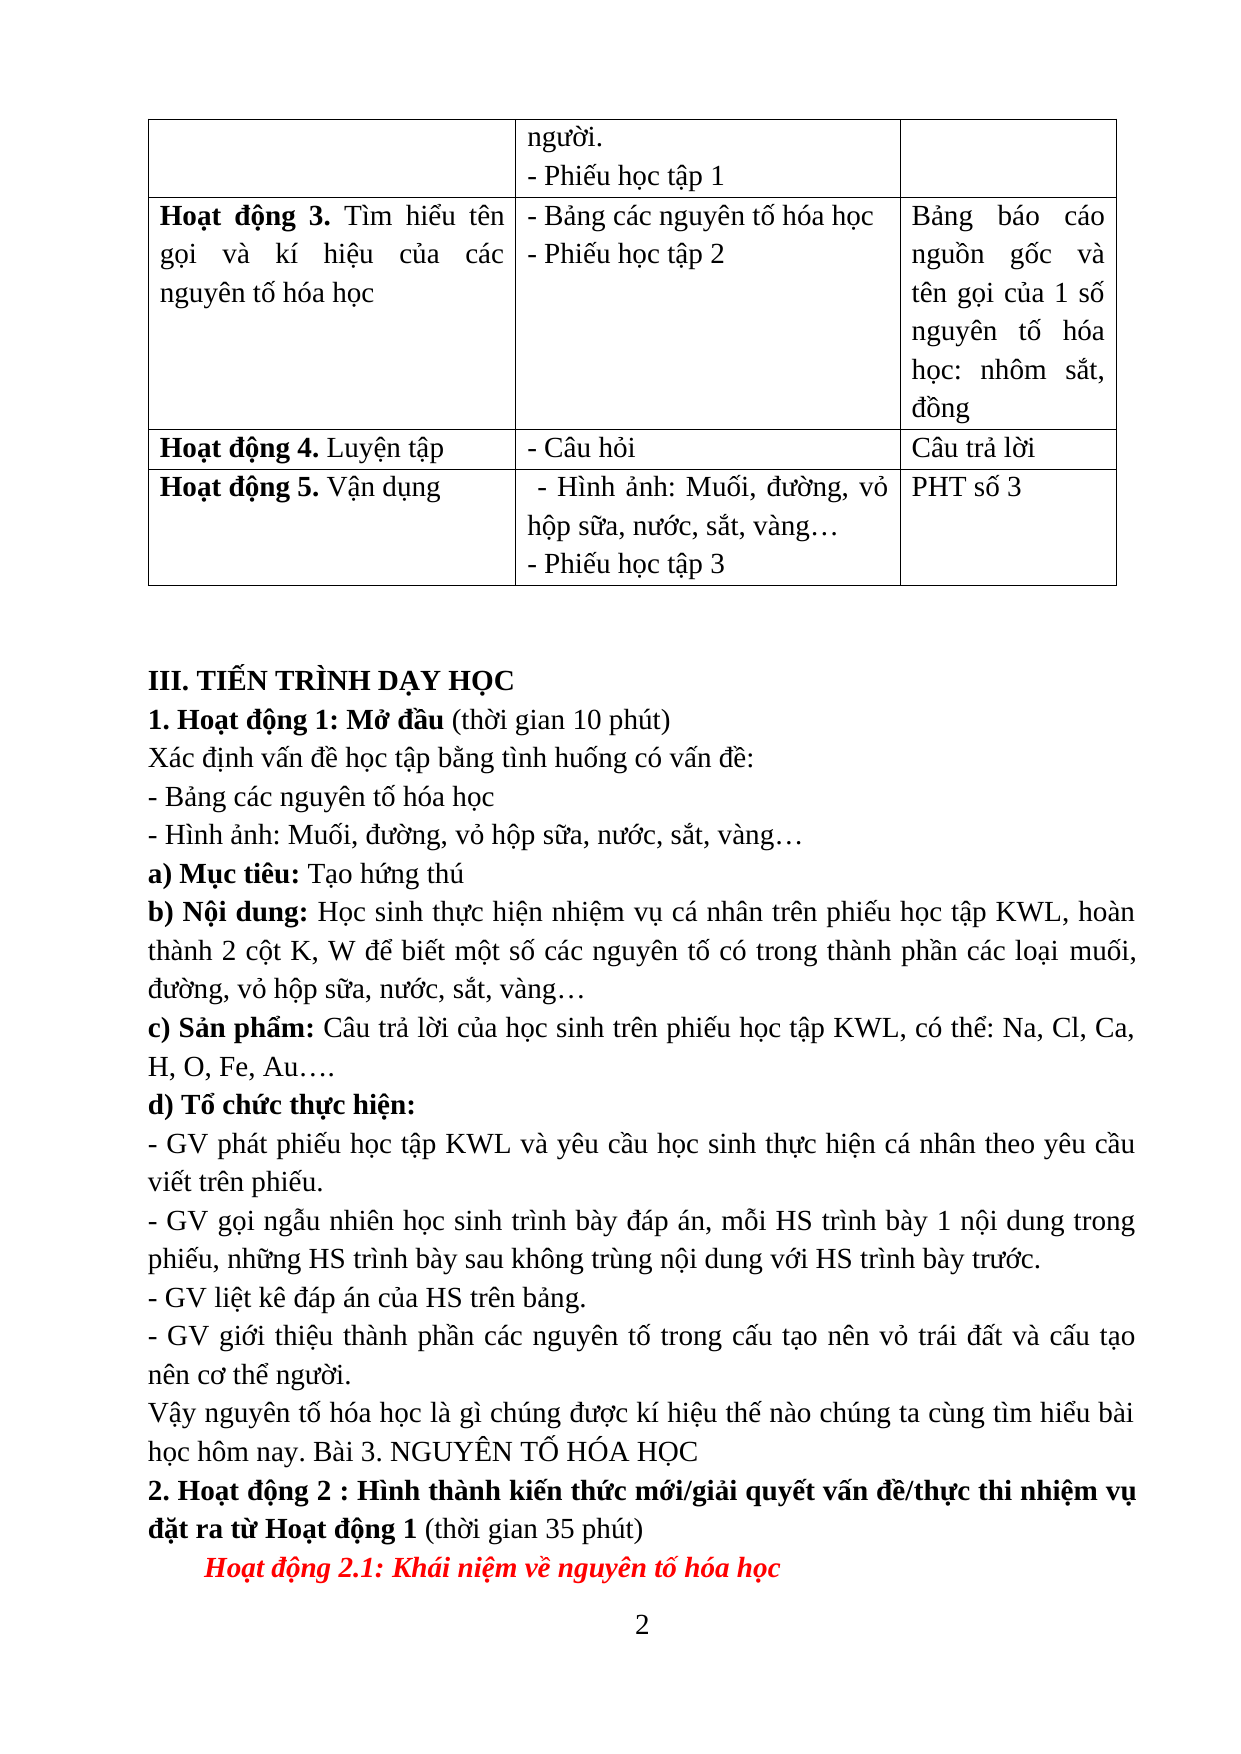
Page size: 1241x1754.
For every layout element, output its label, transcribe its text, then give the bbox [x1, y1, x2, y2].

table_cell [149, 120, 515, 197]
text d) Tổ chức thực hiện: [148, 1087, 1137, 1121]
table_cell Hoạt động 4. Luyện tập [149, 430, 515, 468]
text - Hình ảnh: Muối, đường, vỏ hộp sữa, nước, sắt, vàng… [148, 817, 1137, 851]
text c) Sản phẩm: Câu trả lời của học sinh trên phiếu học tập KWL, có thể: Na, Cl, Ca, H, O, Fe, Au…. [148, 1010, 1137, 1082]
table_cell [516, 120, 900, 197]
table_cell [901, 120, 1116, 197]
text III. TIẾN TRÌNH DẠY HỌC [148, 663, 1137, 697]
table_cell - Bảng các nguyên tố hóa học - Phiếu học tập 2 [516, 198, 900, 429]
text Vậy nguyên tố hóa học là gì chúng được kí hiệu thế nào chúng ta cùng tìm hiểu bài học hôm nay. Bài 3. NGUYÊN TỐ HÓA HỌC [148, 1396, 1137, 1468]
text a) Mục tiêu: Tạo hứng thú [148, 856, 1137, 889]
text Hoạt động 2.1: Khái niệm về nguyên tố hóa học [148, 1550, 1137, 1583]
table_cell - Câu hỏi [516, 430, 900, 468]
table_cell PHT số 3 [901, 470, 1116, 585]
table_cell Hoạt động 3. Tìm hiểu tên gọi và kí hiệu của các nguyên tố hóa học [149, 198, 515, 429]
text 1. Hoạt động 1: Mở đầu (thời gian 10 phút) [148, 702, 1137, 735]
text - Bảng các nguyên tố hóa học [148, 779, 1137, 812]
table_cell Bảng báo cáo nguồn gốc và tên gọi của 1 số nguyên tố hóa học: nhôm sắt, đồng [901, 198, 1116, 429]
text - GV gọi ngẫu nhiên học sinh trình bày đáp án, mỗi HS trình bày 1 nội dung trong phiếu, những HS trình bày sau không trùng nội dung với HS trình bày trước. [148, 1203, 1137, 1275]
text - GV phát phiếu học tập KWL và yêu cầu học sinh thực hiện cá nhân theo yêu cầu viết trên phiếu. [148, 1126, 1137, 1198]
text Xác định vấn đề học tập bằng tình huống có vấn đề: [148, 740, 1137, 774]
table_cell Hoạt động 5. Vận dụng [149, 470, 515, 585]
text - GV giới thiệu thành phần các nguyên tố trong cấu tạo nên vỏ trái đất và cấu tạo nên cơ thể người. [148, 1318, 1137, 1391]
table_cell - Hình ảnh: Muối, đường, vỏ hộp sữa, nước, sắt, vàng… - Phiếu học tập 3 [516, 470, 900, 585]
text b) Nội dung: Học sinh thực hiện nhiệm vụ cá nhân trên phiếu học tập KWL, hoàn thành 2 cột K, W để biết một số các nguyên tố có trong thành phần các loại muối, đường, vỏ hộp sữa, nước, sắt, vàng… [148, 894, 1137, 1005]
text - GV liệt kê đáp án của HS trên bảng. [148, 1280, 1137, 1313]
table_cell Câu trả lời [901, 430, 1116, 468]
text 2. Hoạt động 2 : Hình thành kiến thức mới/giải quyết vấn đề/thực thi nhiệm vụ đặt ra từ Hoạt động 1 (thời gian 35 phút) [148, 1473, 1137, 1545]
